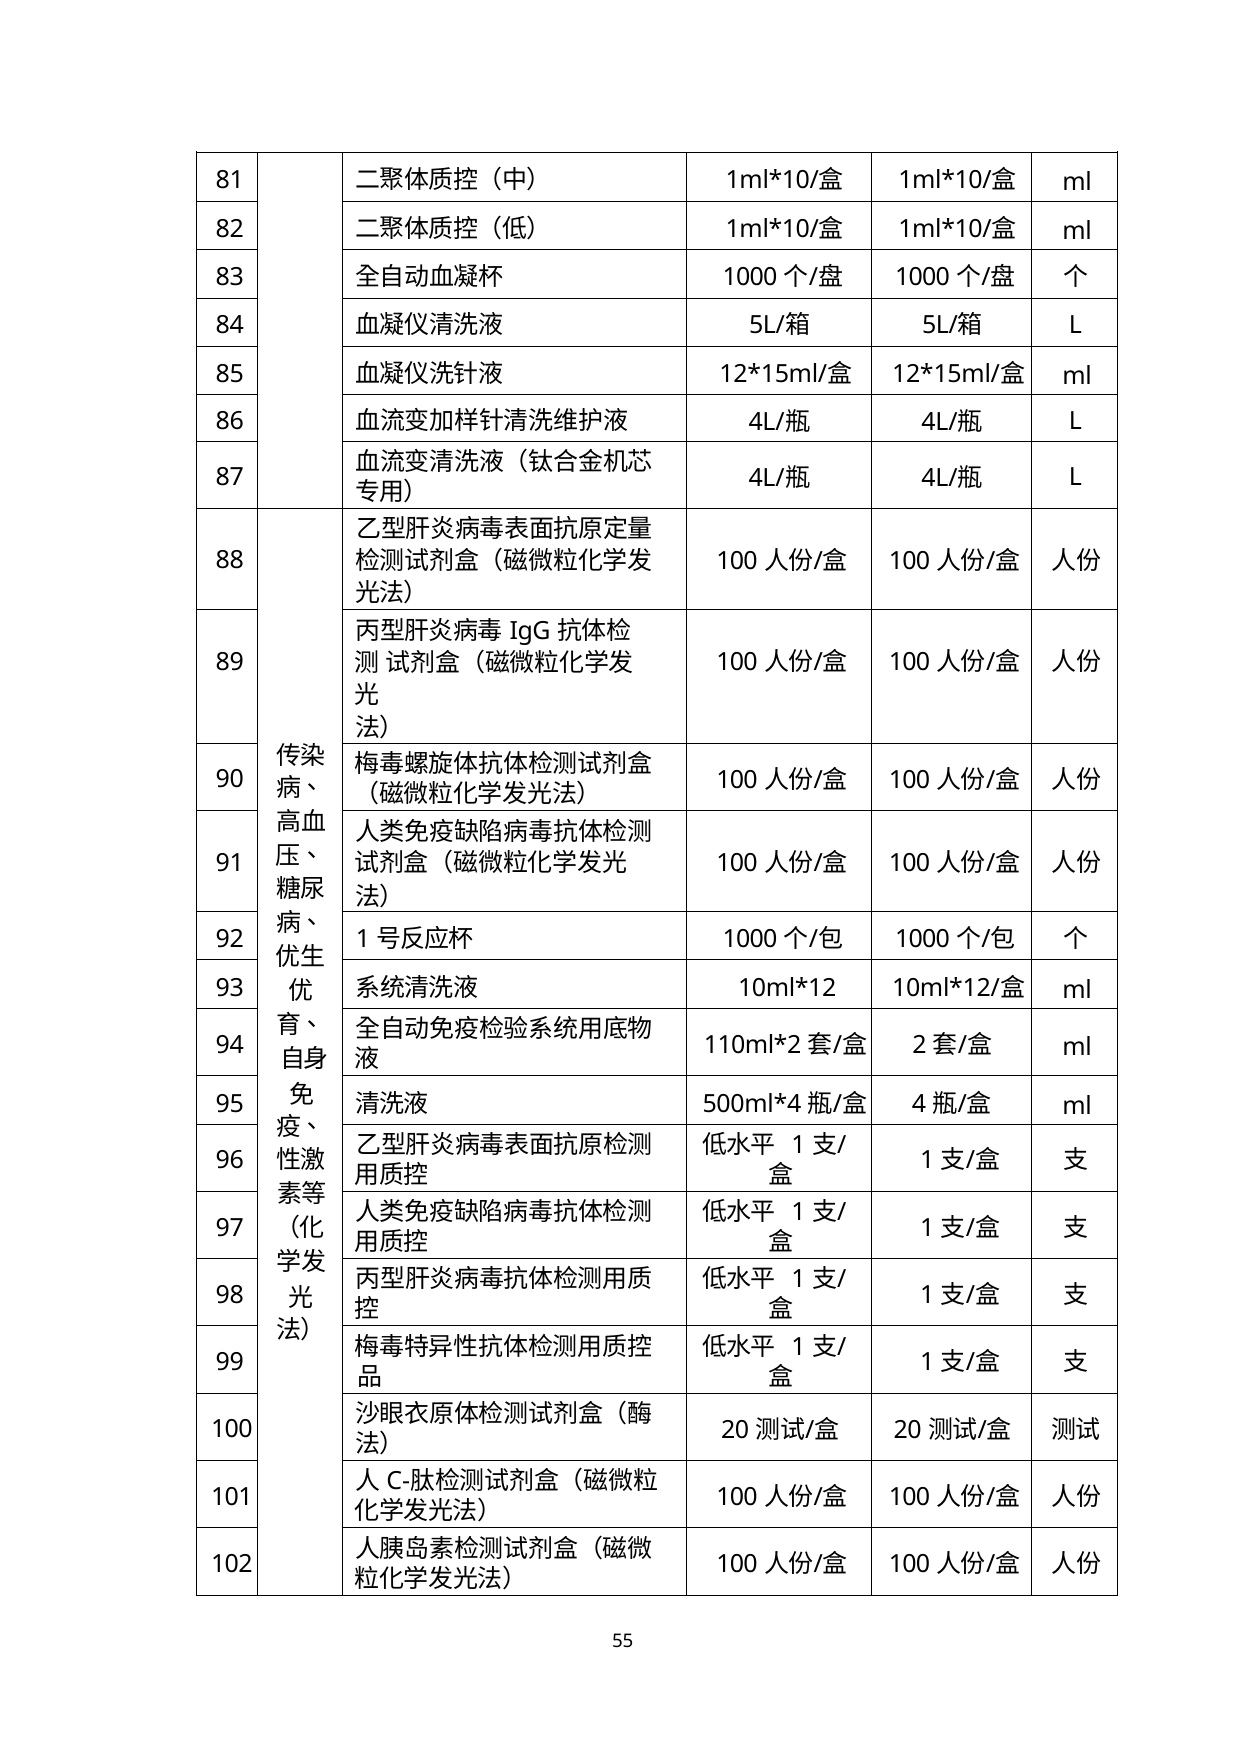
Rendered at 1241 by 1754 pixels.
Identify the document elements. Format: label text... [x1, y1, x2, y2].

table_cell 98 [197, 1259, 257, 1325]
table_cell 人份 [1032, 610, 1117, 743]
table_cell 84 [197, 299, 257, 346]
table_cell 4L/瓶 [872, 442, 1031, 508]
table_cell 101 [197, 1461, 257, 1527]
table_cell 100 人份/盒 [872, 811, 1031, 911]
table_cell 90 [197, 744, 257, 810]
table_cell 低水平 1 支/ 盒 [687, 1326, 871, 1392]
table_cell 血流变加样针清洗维护液 [343, 395, 686, 441]
table_cell 支 [1032, 1326, 1117, 1392]
table_cell 人份 [1032, 1528, 1117, 1595]
table_cell 全自动血凝杯 [343, 250, 686, 297]
table_cell 83 [197, 250, 257, 297]
table_cell 支 [1032, 1125, 1117, 1191]
table_cell 支 [1032, 1192, 1117, 1258]
table_cell 100 人份/盒 [687, 1528, 871, 1595]
table_cell L [1032, 299, 1117, 346]
table_cell 86 [197, 395, 257, 441]
table_header 81 [197, 153, 257, 201]
table_cell 97 [197, 1192, 257, 1258]
table_cell 乙型肝炎病毒表面抗原定量 检测试剂盒（磁微粒化学发 光法） [343, 509, 686, 609]
table_cell 系统清洗液 [343, 960, 686, 1008]
table_cell 4L/瓶 [687, 395, 871, 441]
table_cell 梅毒螺旋体抗体检测试剂盒 （磁微粒化学发光法） [343, 744, 686, 810]
table_cell 低水平 1 支/ 盒 [687, 1192, 871, 1258]
table_cell 93 [197, 960, 257, 1008]
table_cell 人胰岛素检测试剂盒（磁微 粒化学发光法） [343, 1528, 686, 1595]
table_cell 5L/箱 [687, 299, 871, 346]
table_cell 低水平 1 支/ 盒 [687, 1125, 871, 1191]
table_cell 100 人份/盒 [687, 1461, 871, 1527]
table_cell 血凝仪清洗液 [343, 299, 686, 346]
table_cell 82 [197, 202, 257, 249]
table_cell 人份 [1032, 509, 1117, 609]
table_cell 500ml*4 瓶/盒 [687, 1076, 871, 1123]
table_cell 95 [197, 1076, 257, 1123]
table_cell 血流变清洗液（钛合金机芯 专用） [343, 442, 686, 508]
table_cell ml [1032, 347, 1117, 394]
table_cell 100 人份/盒 [872, 509, 1031, 609]
table_cell 100 人份/盒 [687, 509, 871, 609]
table_cell 1000 个/盘 [872, 250, 1031, 297]
table_cell 传染 病、 高血 压、 糖尿 病、 优生 优 育、 自身 免 疫、 性激 素等 （化 学发 光 法） [258, 509, 342, 1595]
table_cell 92 [197, 912, 257, 959]
table_cell 人份 [1032, 744, 1117, 810]
table_cell 1 支/盒 [872, 1192, 1031, 1258]
table_cell 91 [197, 811, 257, 911]
table_cell 100 [197, 1394, 257, 1460]
table_header 1ml*10/盒 [687, 153, 871, 201]
table_cell 10ml*12/盒 [872, 960, 1031, 1008]
table_cell 低水平 1 支/ 盒 [687, 1259, 871, 1325]
table_cell 1 支/盒 [872, 1125, 1031, 1191]
table_cell 1000 个/包 [872, 912, 1031, 959]
table_cell 人类免疫缺陷病毒抗体检测 用质控 [343, 1192, 686, 1258]
table_cell 100 人份/盒 [872, 1528, 1031, 1595]
table_cell 个 [1032, 912, 1117, 959]
table_cell 12*15ml/盒 [872, 347, 1031, 394]
table_cell 1ml*10/盒 [872, 202, 1031, 249]
table_cell 88 [197, 509, 257, 609]
table_cell ml [1032, 202, 1117, 249]
table_header 二聚体质控（中） [343, 153, 686, 201]
table_cell ml [1032, 1076, 1117, 1123]
table_cell 89 [197, 610, 257, 743]
table_cell 二聚体质控（低） [343, 202, 686, 249]
table_cell 85 [197, 347, 257, 394]
table_cell 1 支/盒 [872, 1326, 1031, 1392]
table_cell 10ml*12 [687, 960, 871, 1008]
table_cell 丙型肝炎病毒 IgG 抗体检测 试剂盒（磁微粒化学发光 法） [343, 610, 686, 743]
table_cell 全自动免疫检验系统用底物 液 [343, 1009, 686, 1075]
table_cell L [1032, 395, 1117, 441]
table_cell 100 人份/盒 [872, 1461, 1031, 1527]
table_cell 血凝仪洗针液 [343, 347, 686, 394]
table_cell 乙型肝炎病毒表面抗原检测 用质控 [343, 1125, 686, 1191]
table_cell 20 测试/盒 [872, 1394, 1031, 1460]
table_cell 96 [197, 1125, 257, 1191]
table_cell 1ml*10/盒 [687, 202, 871, 249]
table_cell 梅毒特异性抗体检测用质控 品 [343, 1326, 686, 1392]
table_cell 个 [1032, 250, 1117, 297]
table_cell 5L/箱 [872, 299, 1031, 346]
table_cell 支 [1032, 1259, 1117, 1325]
table_cell 人份 [1032, 811, 1117, 911]
table_cell 丙型肝炎病毒抗体检测用质 控 [343, 1259, 686, 1325]
table_cell 20 测试/盒 [687, 1394, 871, 1460]
table_cell ml [1032, 1009, 1117, 1075]
table_cell 102 [197, 1528, 257, 1595]
table_cell 人 C-肽检测试剂盒（磁微粒 化学发光法） [343, 1461, 686, 1527]
table_cell 2 套/盒 [872, 1009, 1031, 1075]
table_cell 110ml*2 套/盒 [687, 1009, 871, 1075]
table_cell ml [1032, 960, 1117, 1008]
table_cell 100 人份/盒 [687, 744, 871, 810]
table_header [258, 153, 342, 508]
table_cell 1000 个/包 [687, 912, 871, 959]
table_cell 4L/瓶 [687, 442, 871, 508]
table_cell 测试 [1032, 1394, 1117, 1460]
table_cell 沙眼衣原体检测试剂盒（酶 法） [343, 1394, 686, 1460]
table_cell 4L/瓶 [872, 395, 1031, 441]
table_cell 100 人份/盒 [687, 610, 871, 743]
table_cell 100 人份/盒 [872, 610, 1031, 743]
table_cell 100 人份/盒 [687, 811, 871, 911]
table_header 1ml*10/盒 [872, 153, 1031, 201]
table_cell 100 人份/盒 [872, 744, 1031, 810]
table_header ml [1032, 153, 1117, 201]
table_cell 99 [197, 1326, 257, 1392]
table_cell L [1032, 442, 1117, 508]
table_cell 清洗液 [343, 1076, 686, 1123]
table_cell 12*15ml/盒 [687, 347, 871, 394]
table_cell 1 号反应杯 [343, 912, 686, 959]
table_cell 87 [197, 442, 257, 508]
table_cell 1 支/盒 [872, 1259, 1031, 1325]
table_cell 94 [197, 1009, 257, 1075]
table_cell 人份 [1032, 1461, 1117, 1527]
table_cell 人类免疫缺陷病毒抗体检测 试剂盒（磁微粒化学发光 法） [343, 811, 686, 911]
table_cell 1000 个/盘 [687, 250, 871, 297]
table_cell 4 瓶/盒 [872, 1076, 1031, 1123]
